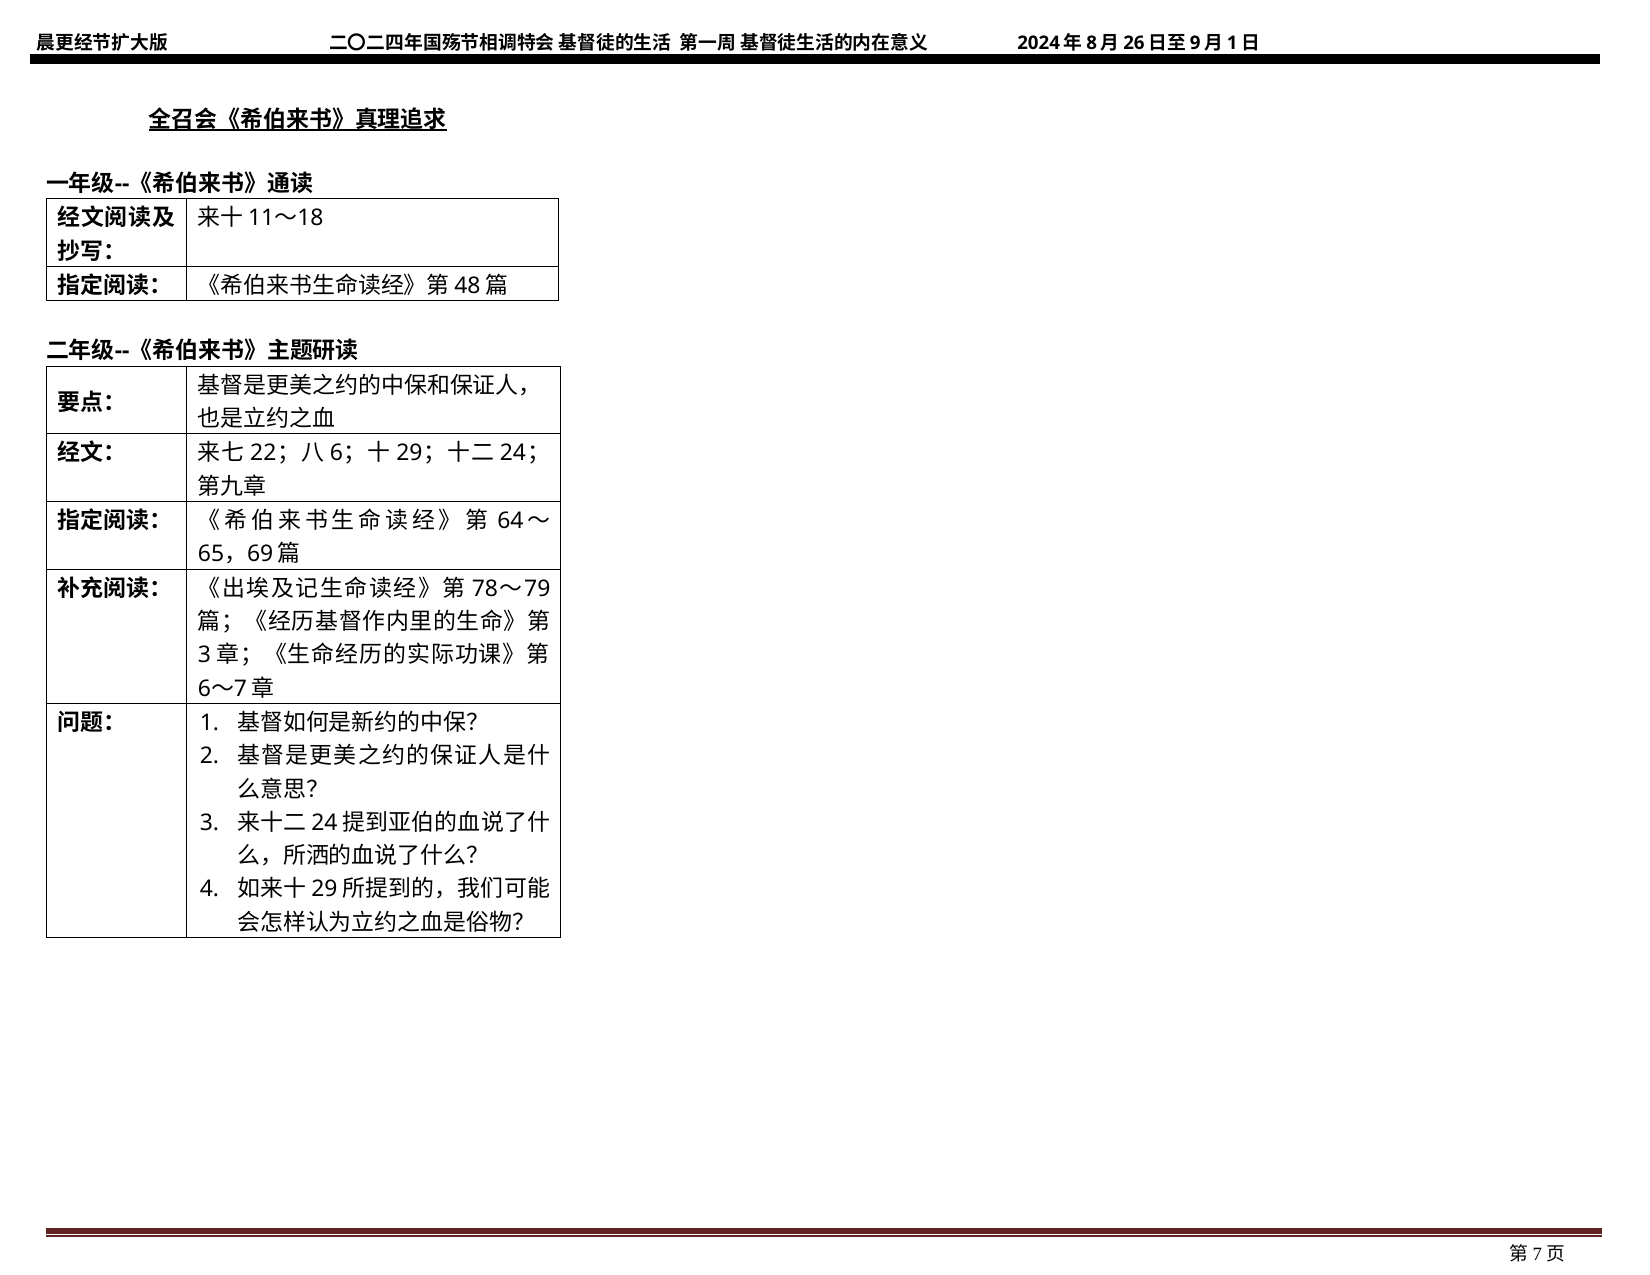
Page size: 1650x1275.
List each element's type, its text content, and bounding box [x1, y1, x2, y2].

table_cell 《出埃及记生命读经》第78～79篇；《经历基督作内里的生命》第3章；《生命经历的实际功课》第6～7章 [187, 570, 560, 703]
table_cell 来七22；八6；十29；十二24；第九章 [187, 434, 560, 501]
text 全召会《希伯来书》真理追求 [46, 100, 549, 134]
text 二年级--《希伯来书》主题研读 [46, 332, 549, 366]
table_header 来十11～18 [187, 199, 558, 266]
table_header 经文阅读及抄写： [47, 199, 186, 266]
table_cell 指定阅读： [47, 267, 186, 300]
table_cell 《希伯来书生命读经》第64～65，69篇 [187, 502, 560, 568]
table_cell 经文： [47, 434, 186, 501]
table_header 基督是更美之约的中保和保证人，也是立约之血 [187, 367, 560, 433]
table_header 要点： [47, 367, 186, 433]
table_cell 补充阅读： [47, 570, 186, 703]
table_cell 问题： [47, 704, 186, 937]
table_cell 基督如何是新约的中保？ 基督是更美之约的保证人是什么意思？ 来十二24提到亚伯的血说了什么，所洒的血说了什么？ 如来十29所提到的，我们可能会怎样认为立约之血是俗物？ [187, 704, 560, 937]
text 一年级--《希伯来书》通读 [46, 165, 549, 198]
table_cell 《希伯来书生命读经》第48篇 [187, 267, 558, 300]
table_cell 指定阅读： [47, 502, 186, 568]
